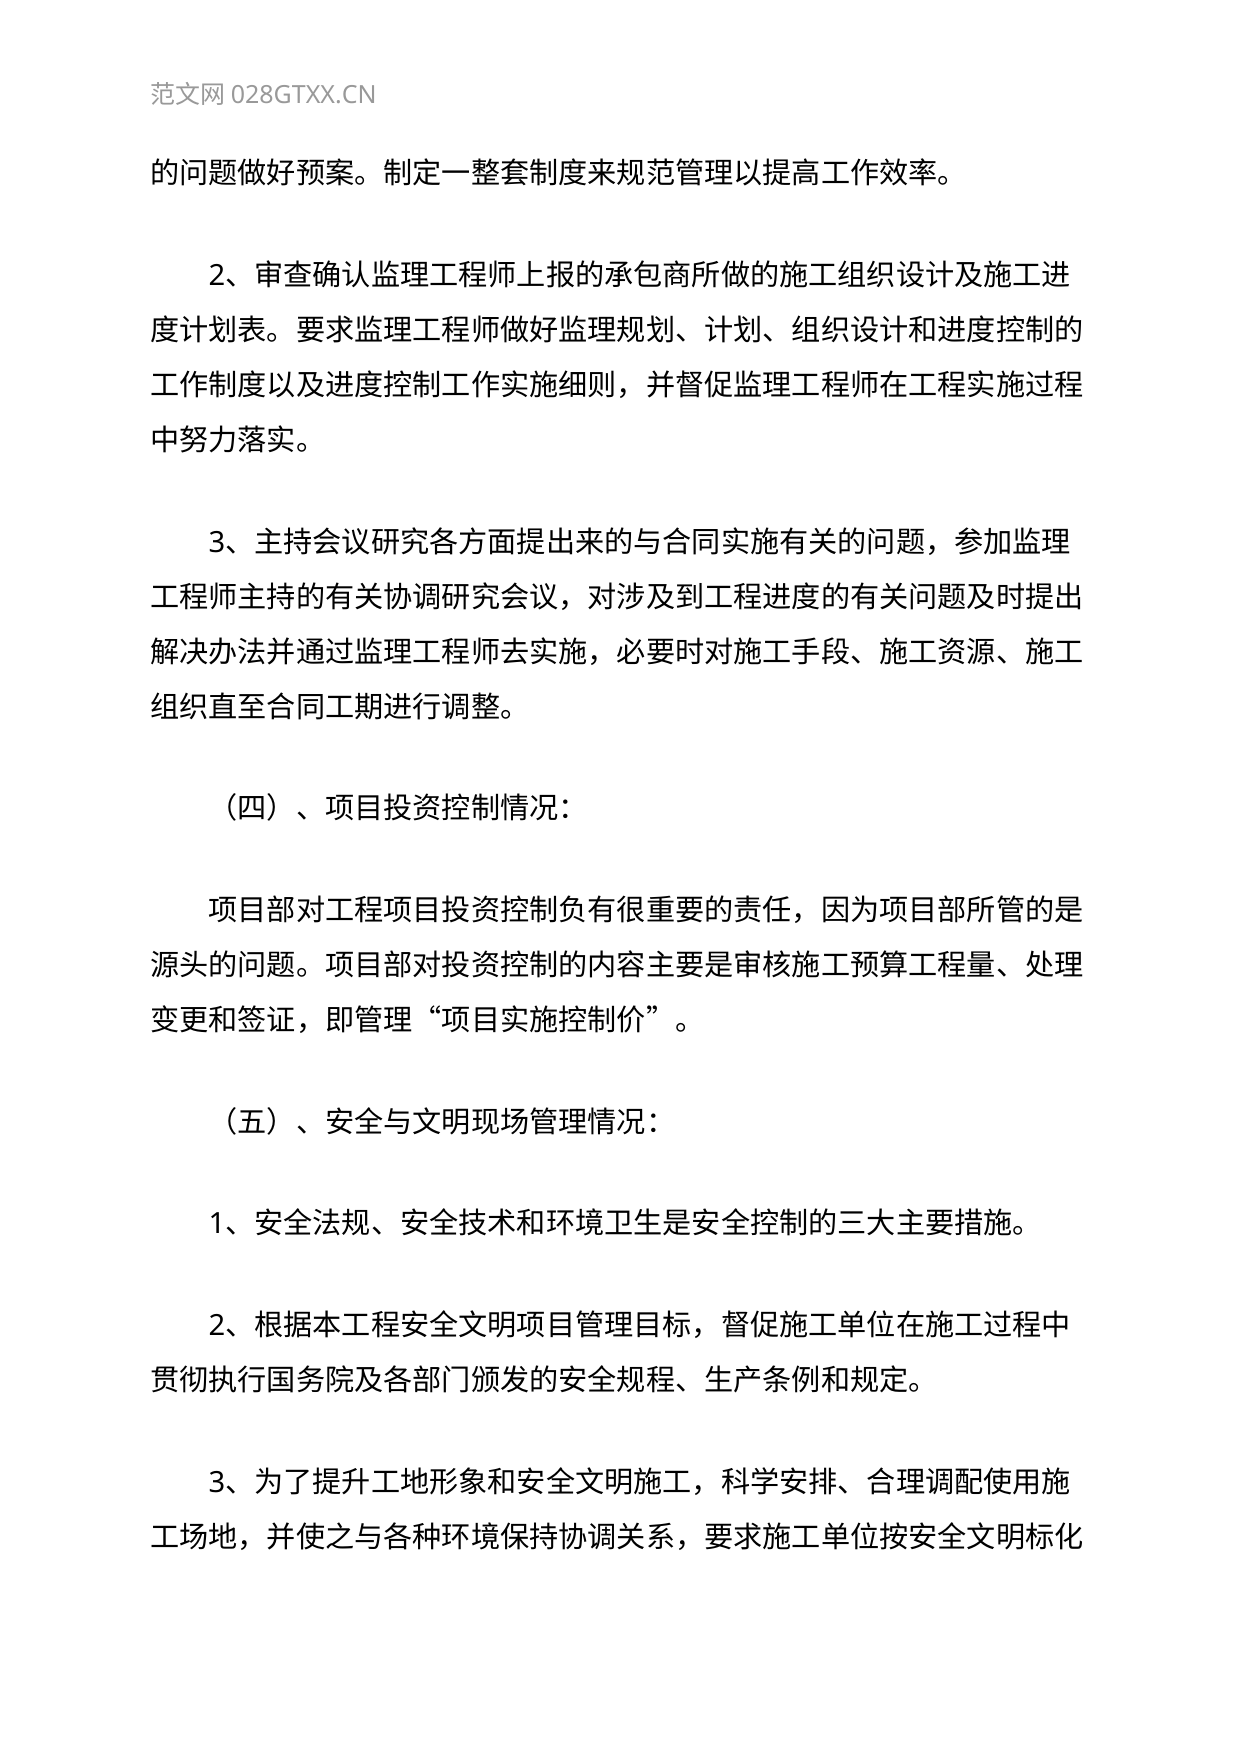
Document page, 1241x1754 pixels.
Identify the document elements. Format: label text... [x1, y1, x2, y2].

text （四）、项目投资控制情况： [150, 785, 1090, 827]
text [150, 150, 1090, 192]
text 2、审查确认监理工程师上报的承包商所做的施工组织设计及施工进度计划表。要求监理工程师做好监理规划、计划、组织设计和进度控制的工作制度以及进度控制工作实施细则，并督促监理工程师在工程实施过程中努力落实。 [150, 252, 1090, 459]
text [150, 1459, 1090, 1556]
text 1、安全法规、安全技术和环境卫生是安全控制的三大主要措施。 [150, 1200, 1090, 1242]
text 3、主持会议研究各方面提出来的与合同实施有关的问题，参加监理工程师主持的有关协调研究会议，对涉及到工程进度的有关问题及时提出解决办法并通过监理工程师去实施，必要时对施工手段、施工资源、施工组织直至合同工期进行调整。 [150, 518, 1090, 725]
text （五）、安全与文明现场管理情况： [150, 1098, 1090, 1141]
text 2、根据本工程安全文明项目管理目标，督促施工单位在施工过程中贯彻执行国务院及各部门颁发的安全规程、生产条例和规定。 [150, 1302, 1090, 1399]
text 项目部对工程项目投资控制负有很重要的责任，因为项目部所管的是源头的问题。项目部对投资控制的内容主要是审核施工预算工程量、处理变更和签证，即管理“项目实施控制价”。 [150, 887, 1090, 1039]
